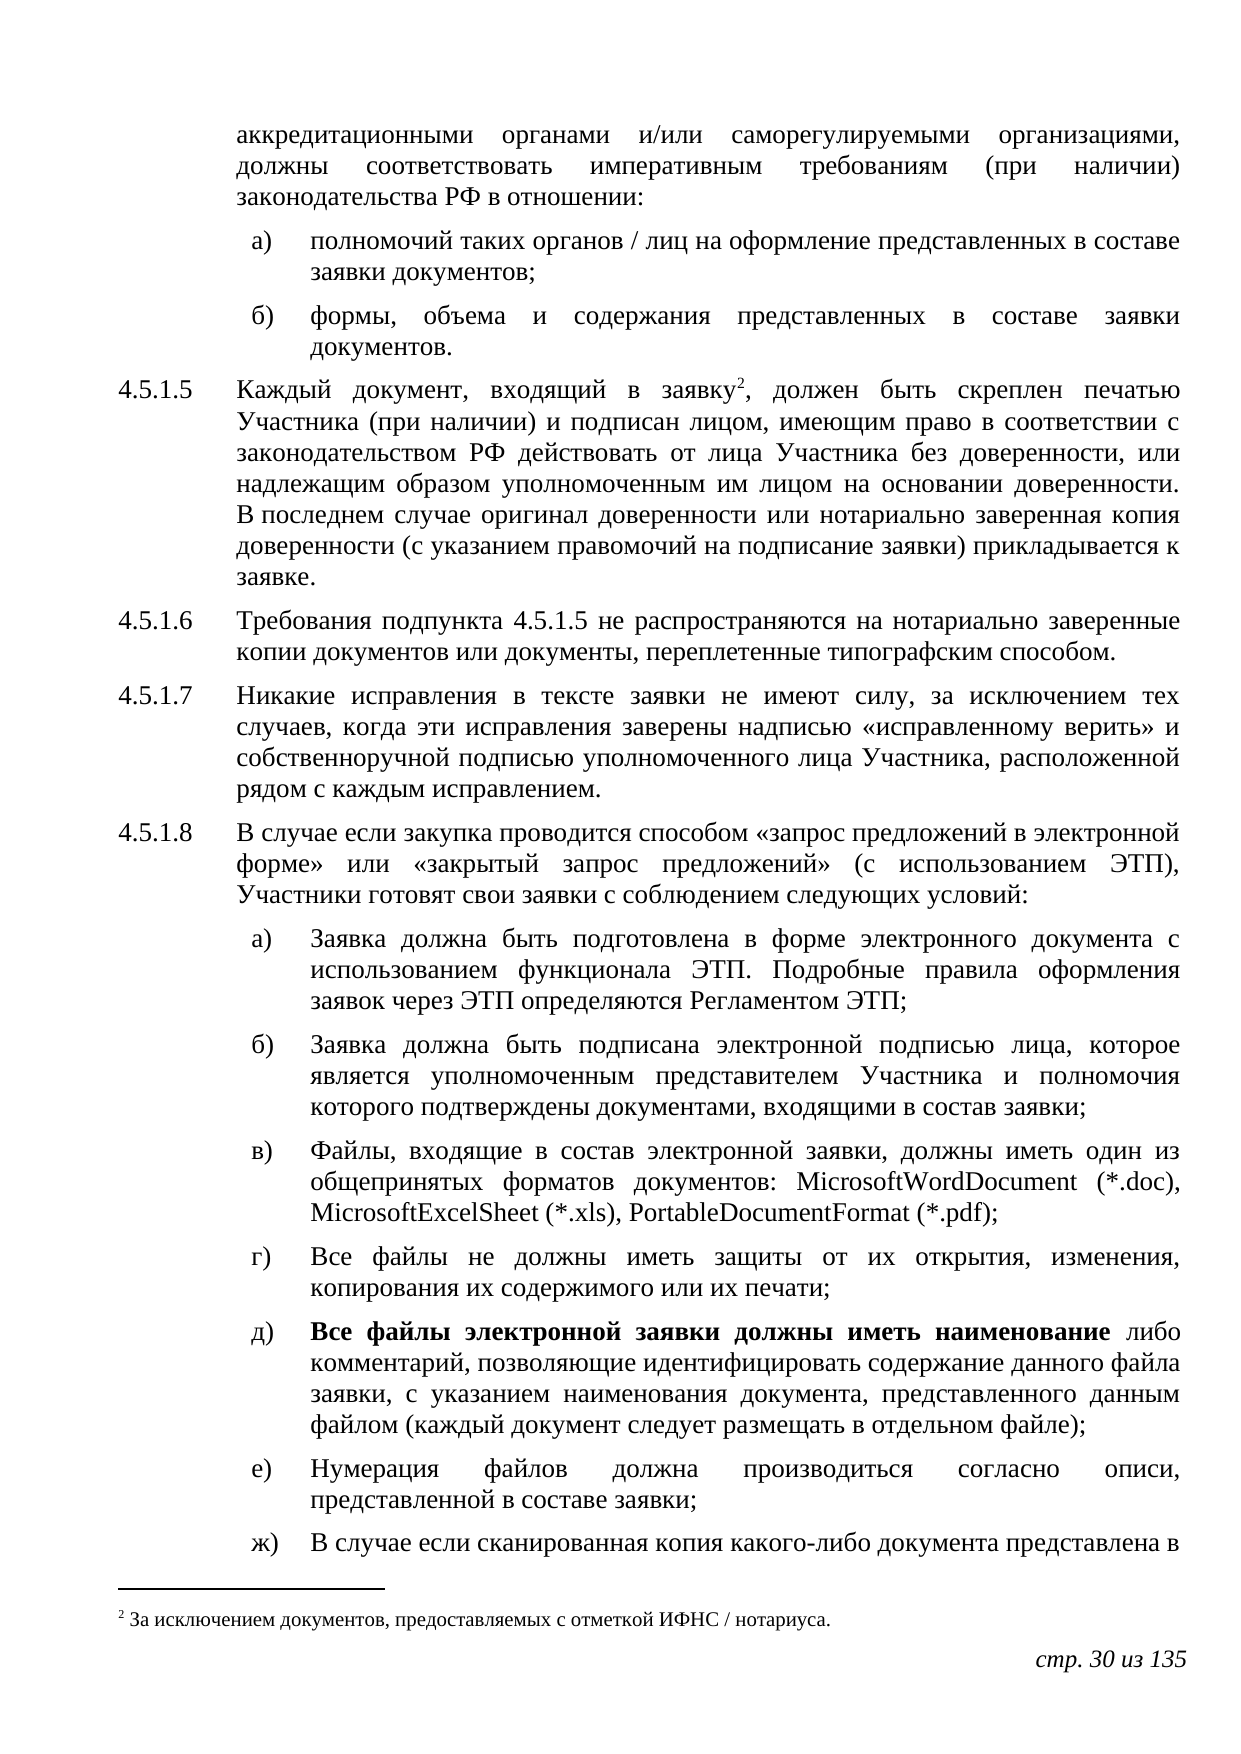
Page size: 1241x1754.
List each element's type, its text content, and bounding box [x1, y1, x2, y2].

list Каждый документ, входящий в заявку, должен быть скреплен печатью Участника (при наличии) и подписан лицом, имеющим право в соответствии с законодательством РФ действовать от лица Участника без доверенности, или надлежащим образом уполномоченным им лицом на основании доверенности. В последнем случае оригинал доверенности или нотариально заверенная копия доверенности (с указанием правомочий на подписание заявки) прикладывается к заявке. [118, 374, 1181, 592]
text Нумерация файлов должна производиться согласно описи, представленной в составе заявки; [251, 1452, 1181, 1514]
list Требования подпункта 4.5.1.5 не распространяются на нотариально заверенные копии документов или документы, переплетенные типографским способом. [118, 604, 1181, 666]
text Заявка должна быть подготовлена в форме электронного документа с использованием функционала ЭТП. Подробные правила оформления заявок через ЭТП определяются Регламентом ЭТП; [251, 922, 1181, 1015]
list формы, объема и содержания представленных в составе заявки документов. [251, 299, 1181, 361]
text Заявка должна быть подписана электронной подписью лица, которое является уполномоченным представителем Участника и полномочия которого подтверждены документами, входящими в состав заявки; [251, 1028, 1181, 1121]
text В случае если закупка проводится способом «запрос предложений в электронной форме» или «закрытый запрос предложений» (с использованием ЭТП), Участники готовят свои заявки с соблюдением следующих условий: [118, 816, 1181, 909]
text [251, 1526, 1181, 1558]
list Никакие исправления в тексте заявки не имеют силу, за исключением тех случаев, когда эти исправления заверены надписью «исправленному верить» и собственноручной подписью уполномоченного лица Участника, расположенной рядом с каждым исправлением. [118, 679, 1181, 803]
list полномочий таких органов / лиц на оформление представленных в составе заявки документов; [251, 224, 1181, 286]
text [118, 118, 1181, 212]
text Все файлы электронной заявки должны иметь наименование либо комментарий, позволяющие идентифицировать содержание данного файла заявки, с указанием наименования документа, представленного данным файлом (каждый документ следует размещать в отдельном файле); [251, 1314, 1181, 1439]
text Файлы, входящие в состав электронной заявки, должны иметь один из общепринятых форматов документов: MicrosoftWordDocument (*.doc), MicrosoftExcelSheet (*.xls), PortableDocumentFormat (*.pdf); [251, 1134, 1181, 1227]
text Все файлы не должны иметь защиты от их открытия, изменения, копирования их содержимого или их печати; [251, 1240, 1181, 1302]
